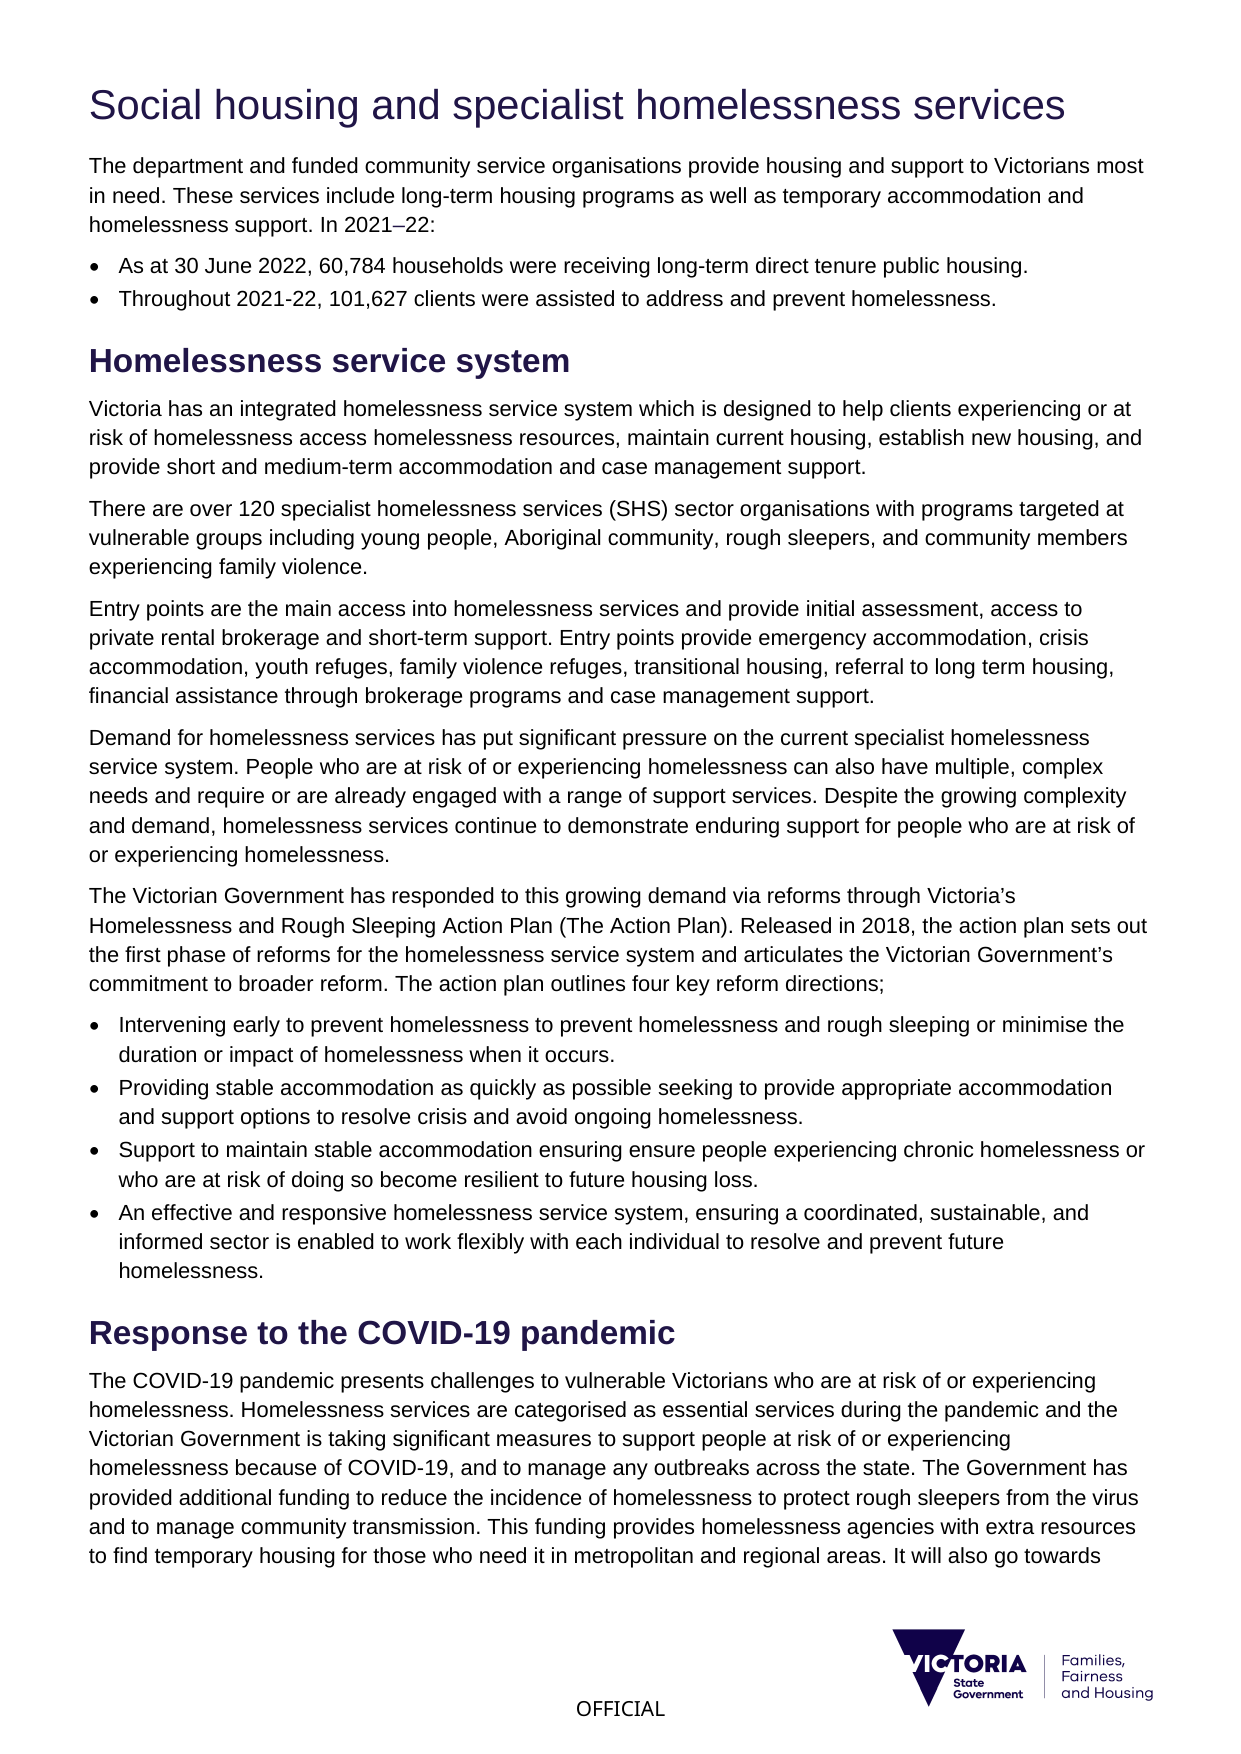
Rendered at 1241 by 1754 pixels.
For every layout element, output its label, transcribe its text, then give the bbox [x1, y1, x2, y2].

text Intervening early to prevent homelessness to prevent homelessness and rough sleeping or minimise the duration or impact of homelessness when it occurs. [89, 1009, 1152, 1067]
text The department and funded community service organisations provide housing and support to Victorians most in need. These services include long-term housing programs as well as temporary accommodation and homelessness support. In 2021–22: [89, 149, 1152, 237]
text There are over 120 specialist homelessness services (SHS) sector organisations with programs targeted at vulnerable groups including young people, Aboriginal community, rough sleepers, and community members experiencing family violence. [89, 492, 1152, 579]
text As at 30 June 2022, 60,784 households were receiving long-term direct tenure public housing. [89, 249, 1152, 278]
text Providing stable accommodation as quickly as possible seeking to provide appropriate accommodation and support options to resolve crisis and avoid ongoing homelessness. [89, 1071, 1152, 1129]
subtitle Homelessness service system [89, 341, 1152, 379]
text Throughout 2021-22, 101,627 clients were assisted to address and prevent homelessness. [89, 283, 1152, 312]
subtitle Social housing and specialist homelessness services [89, 81, 1152, 128]
text Support to maintain stable accommodation ensuring ensure people experiencing chronic homelessness or who are at risk of doing so become resilient to future housing loss. [89, 1134, 1152, 1192]
text Victoria has an integrated homelessness service system which is designed to help clients experiencing or at risk of homelessness access homelessness resources, maintain current housing, establish new housing, and provide short and medium-term accommodation and case management support. [89, 392, 1152, 479]
picture [0, 1623, 1241, 1754]
text Entry points are the main access into homelessness services and provide initial assessment, access to private rental brokerage and short-term support. Entry points provide emergency accommodation, crisis accommodation, youth refuges, family violence refuges, transitional housing, referral to long term housing, financial assistance through brokerage programs and case management support. [89, 592, 1152, 709]
text Demand for homelessness services has put significant pressure on the current specialist homelessness service system. People who are at risk of or experiencing homelessness can also have multiple, complex needs and require or are already engaged with a range of support services. Despite the growing complexity and demand, homelessness services continue to demonstrate enduring support for people who are at risk of or experiencing homelessness. [89, 721, 1152, 867]
text The Victorian Government has responded to this growing demand via reforms through Victoria’s Homelessness and Rough Sleeping Action Plan (The Action Plan). Released in 2018, the action plan sets out the first phase of reforms for the homelessness service system and articulates the Victorian Government’s commitment to broader reform. The action plan outlines four key reform directions; [89, 879, 1152, 996]
text An effective and responsive homelessness service system, ensuring a coordinated, sustainable, and informed sector is enabled to work flexibly with each individual to resolve and prevent future homelessness. [89, 1196, 1152, 1284]
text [89, 1364, 1152, 1568]
subtitle Response to the COVID-19 pandemic [89, 1313, 1152, 1351]
